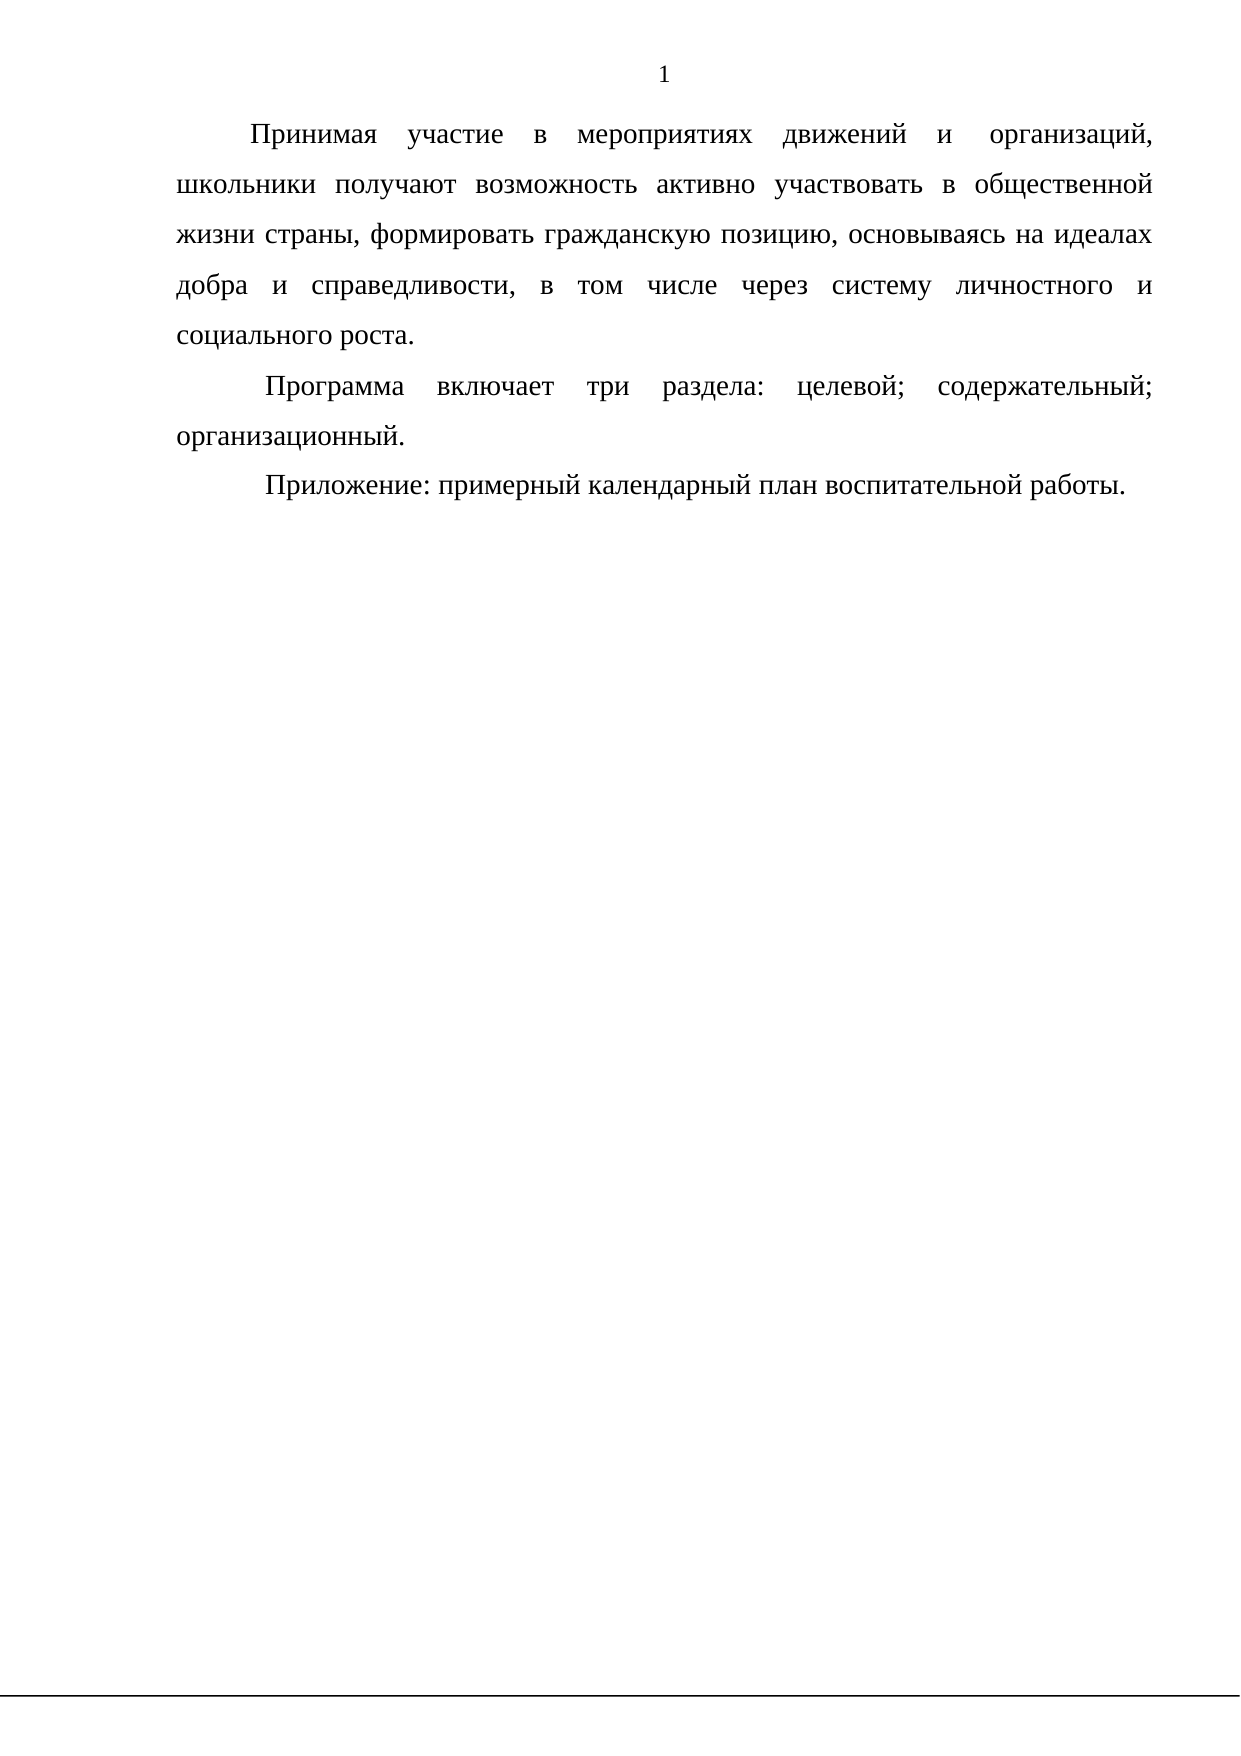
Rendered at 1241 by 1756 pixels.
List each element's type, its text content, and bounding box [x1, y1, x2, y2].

text Принимая участие в мероприятиях движений и организаций, школьники получают возможность активно участвовать в общественной жизни страны, формировать гражданскую позицию, основываясь на идеалах добра и справедливости, в том числе через систему личностного и социального роста. [176, 116, 1153, 351]
text Программа включает три раздела: целевой; содержательный; организационный. [176, 368, 1153, 452]
text Приложение: примерный календарный план воспитательной работы. [265, 468, 1194, 501]
